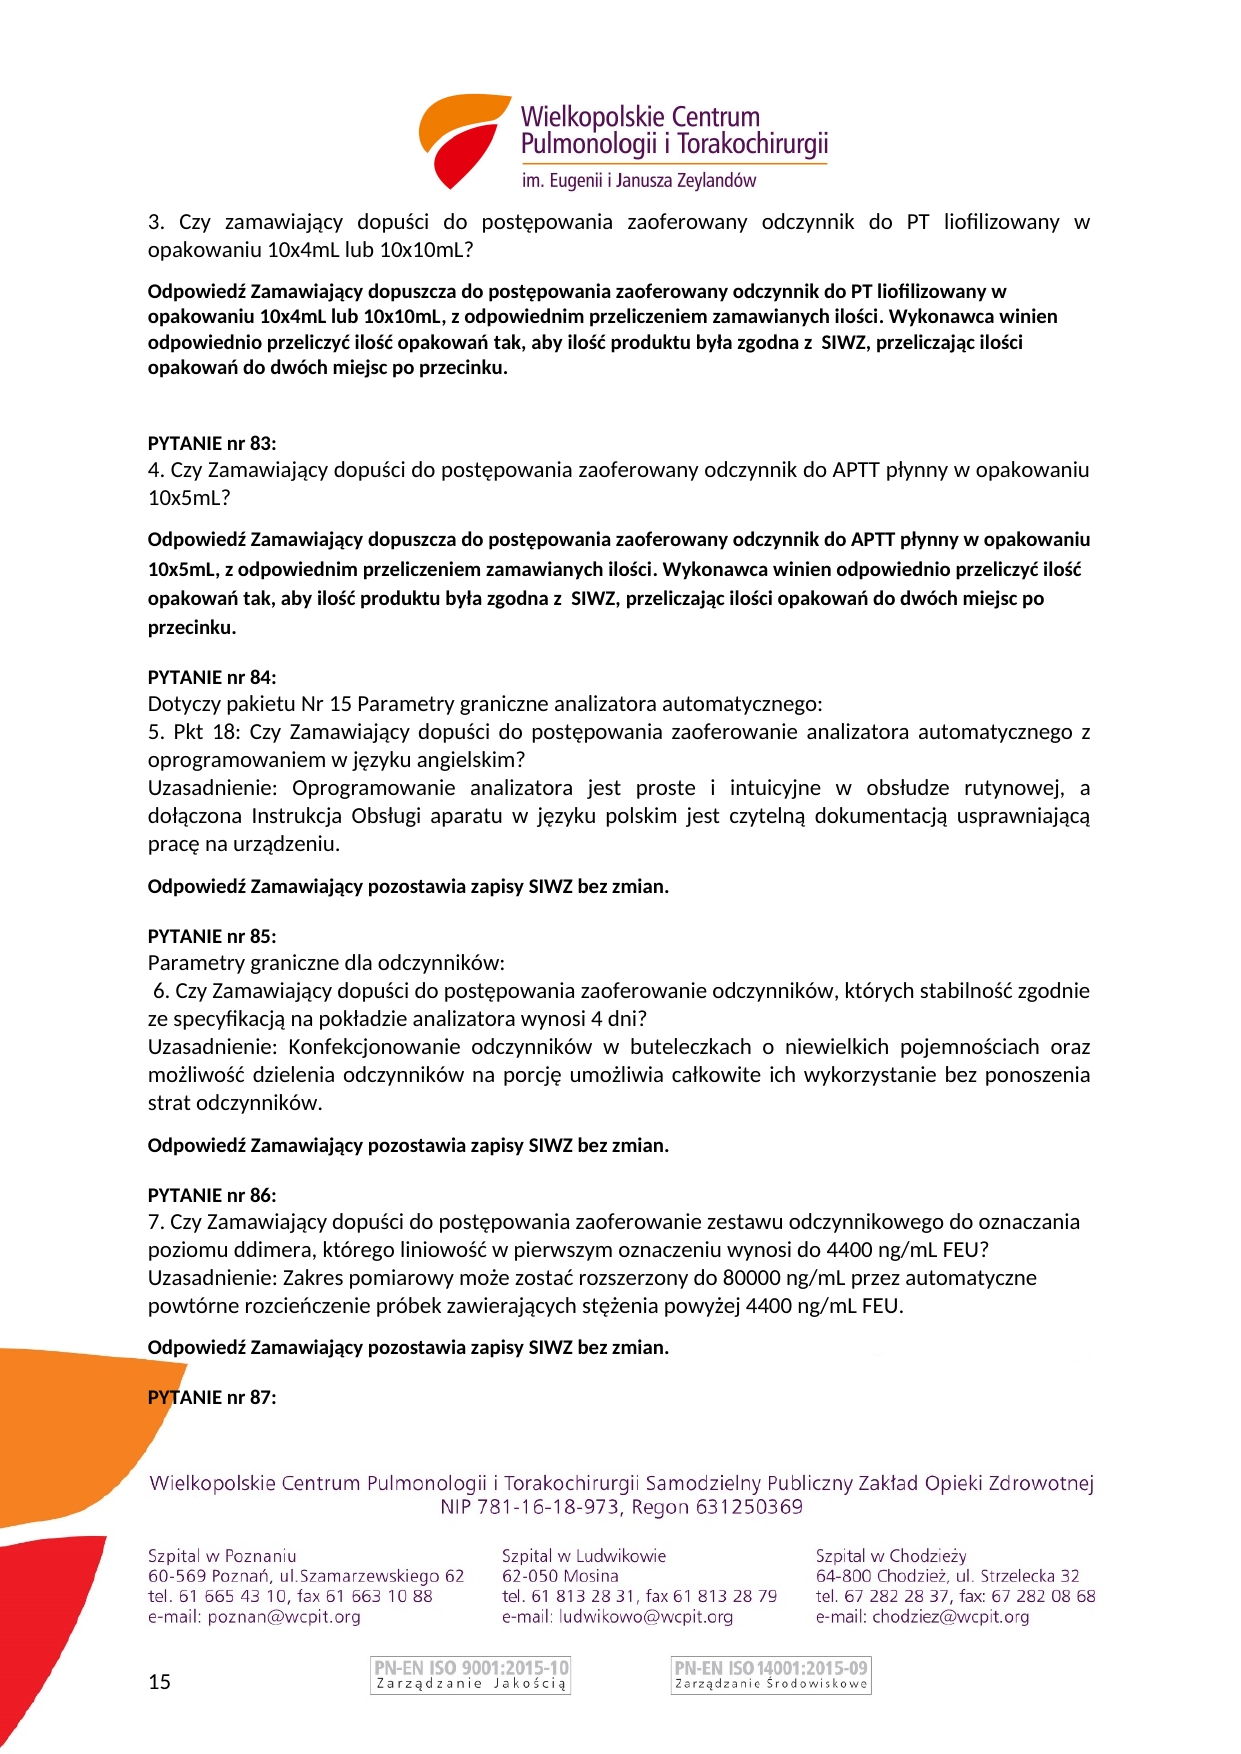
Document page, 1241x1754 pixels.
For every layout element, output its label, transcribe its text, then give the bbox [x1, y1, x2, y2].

text Uzasadnienie: Oprogramowanie analizatora jest proste i intuicyjne w obsłudze rutynowej, a dołączona Instrukcja Obsługi aparatu w języku polskim jest czytelną dokumentacją usprawniającą pracę na urządzeniu. [148, 773, 1092, 858]
text Parametry graniczne dla odczynników: [148, 948, 1092, 976]
text PYTANIE nr 85: [148, 923, 1092, 948]
text PYTANIE nr 86: [148, 1182, 1092, 1207]
text Odpowiedź Zamawiający dopuszcza do postępowania zaoferowany odczynnik do PT liofilizowany w opakowaniu 10x4mL lub 10x10mL, z odpowiednim przeliczeniem zamawianych ilości. Wykonawca winien odpowiednio przeliczyć ilość opakowań tak, aby ilość produktu była zgodna z SIWZ, przeliczając ilości opakowań do dwóch miejsc po przecinku. [148, 278, 1092, 380]
text Odpowiedź Zamawiający dopuszcza do postępowania zaoferowany odczynnik do APTT płynny w opakowaniu 10x5mL, z odpowiednim przeliczeniem zamawianych ilości. Wykonawca winien odpowiednio przeliczyć ilość opakowań tak, aby ilość produktu była zgodna z SIWZ, przeliczając ilości opakowań do dwóch miejsc po przecinku. [148, 527, 1092, 639]
text Odpowiedź Zamawiający pozostawia zapisy SIWZ bez zmian. [148, 1334, 1092, 1360]
text PYTANIE nr 87: [148, 1384, 1092, 1410]
text 4. Czy Zamawiający dopuści do postępowania zaoferowany odczynnik do APTT płynny w opakowaniu 10x5mL? [148, 455, 1092, 511]
text 6. Czy Zamawiający dopuści do postępowania zaoferowanie odczynników, których stabilność zgodnie ze specyfikacją na pokładzie analizatora wynosi 4 dni? [148, 976, 1092, 1032]
text Uzasadnienie: Konfekcjonowanie odczynników w buteleczkach o niewielkich pojemnościach oraz możliwość dzielenia odczynników na porcję umożliwia całkowite ich wykorzystanie bez ponoszenia strat odczynników. [148, 1032, 1092, 1116]
picture [0, 1340, 1241, 1754]
text Odpowiedź Zamawiający pozostawia zapisy SIWZ bez zmian. [148, 873, 1092, 898]
picture [398, 0, 842, 207]
text PYTANIE nr 83: [148, 430, 1092, 455]
text PYTANIE nr 84: [148, 664, 1092, 689]
text Dotyczy pakietu Nr 15 Parametry graniczne analizatora automatycznego: [148, 689, 1092, 717]
text 7. Czy Zamawiający dopuści do postępowania zaoferowanie zestawu odczynnikowego do oznaczania poziomu ddimera, którego liniowość w pierwszym oznaczeniu wynosi do 4400 ng/mL FEU? Uzasadnienie: Zakres pomiarowy może zostać rozszerzony do 80000 ng/mL przez automatyczne powtórne rozcieńczenie próbek zawierających stężenia powyżej 4400 ng/mL FEU. [148, 1207, 1092, 1319]
text 5. Pkt 18: Czy Zamawiający dopuści do postępowania zaoferowanie analizatora automatycznego z oprogramowaniem w języku angielskim? [148, 717, 1092, 773]
text 3. Czy zamawiający dopuści do postępowania zaoferowany odczynnik do PT liofilizowany w opakowaniu 10x4mL lub 10x10mL? [148, 207, 1092, 263]
text Odpowiedź Zamawiający pozostawia zapisy SIWZ bez zmian. [148, 1132, 1092, 1157]
